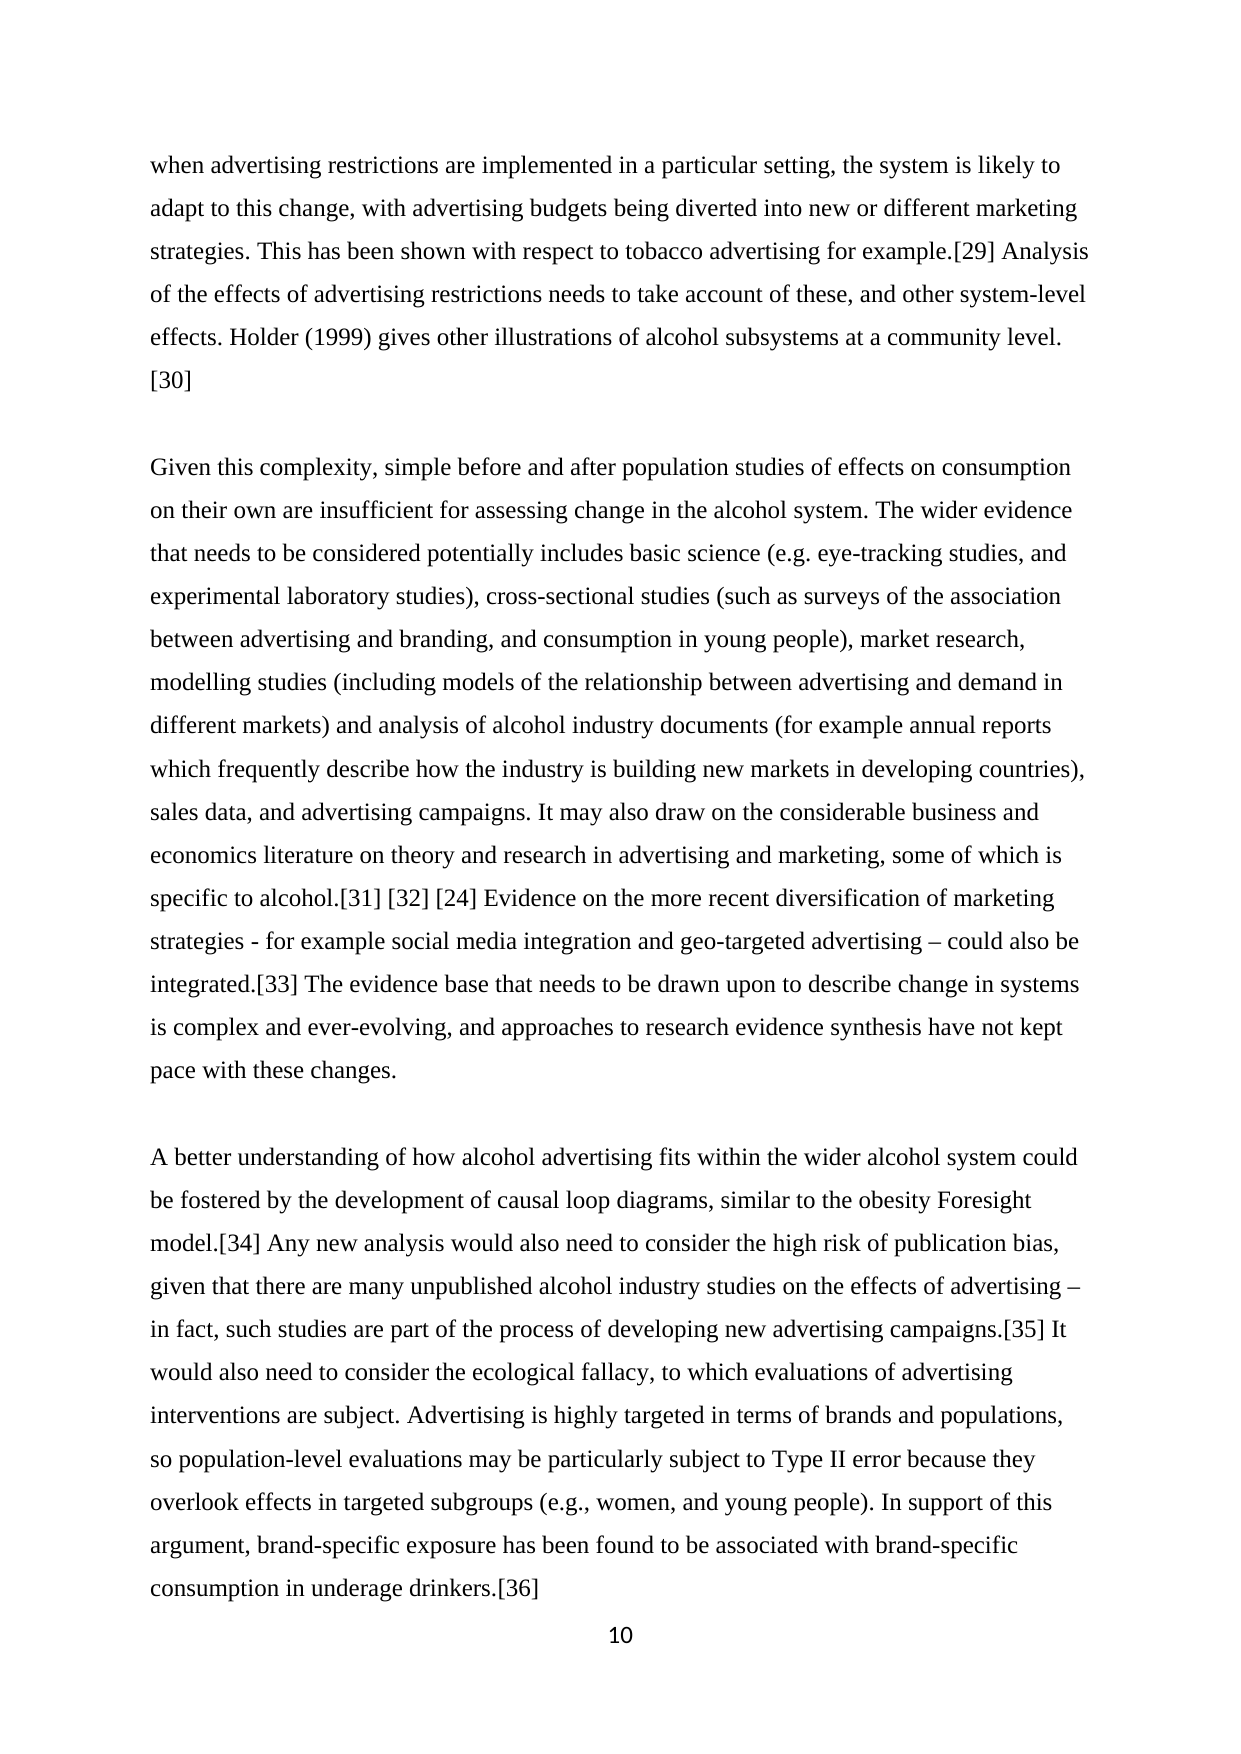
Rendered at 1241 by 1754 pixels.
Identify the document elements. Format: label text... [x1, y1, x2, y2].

text A better understanding of how alcohol advertising fits within the wider alcohol system could be fostered by the development of causal loop diagrams, similar to the obesity Foresight model.[34] Any new analysis would also need to consider the high risk of publication bias, given that there are many unpublished alcohol industry studies on the effects of advertising – in fact, such studies are part of the process of developing new advertising campaigns.[35] It would also need to consider the ecological fallacy, to which evaluations of advertising interventions are subject. Advertising is highly targeted in terms of brands and populations, so population-level evaluations may be particularly subject to Type II error because they overlook effects in targeted subgroups (e.g., women, and young people). In support of this argument, brand-specific exposure has been found to be associated with brand-specific consumption in underage drinkers.[36] [150, 1142, 1090, 1602]
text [150, 150, 1090, 394]
text Given this complexity, simple before and after population studies of effects on consumption on their own are insufficient for assessing change in the alcohol system. The wider evidence that needs to be considered potentially includes basic science (e.g. eye-tracking studies, and experimental laboratory studies), cross-sectional studies (such as surveys of the association between advertising and branding, and consumption in young people), market research, modelling studies (including models of the relationship between advertising and demand in different markets) and analysis of alcohol industry documents (for example annual reports which frequently describe how the industry is building new markets in developing countries), sales data, and advertising campaigns. It may also draw on the considerable business and economics literature on theory and research in advertising and marketing, some of which is specific to alcohol.[31] [32] [24] Evidence on the more recent diversification of marketing strategies - for example social media integration and geo-targeted advertising – could also be integrated.[33] The evidence base that needs to be drawn upon to describe change in systems is complex and ever-evolving, and approaches to research evidence synthesis have not kept pace with these changes. [150, 452, 1090, 1084]
